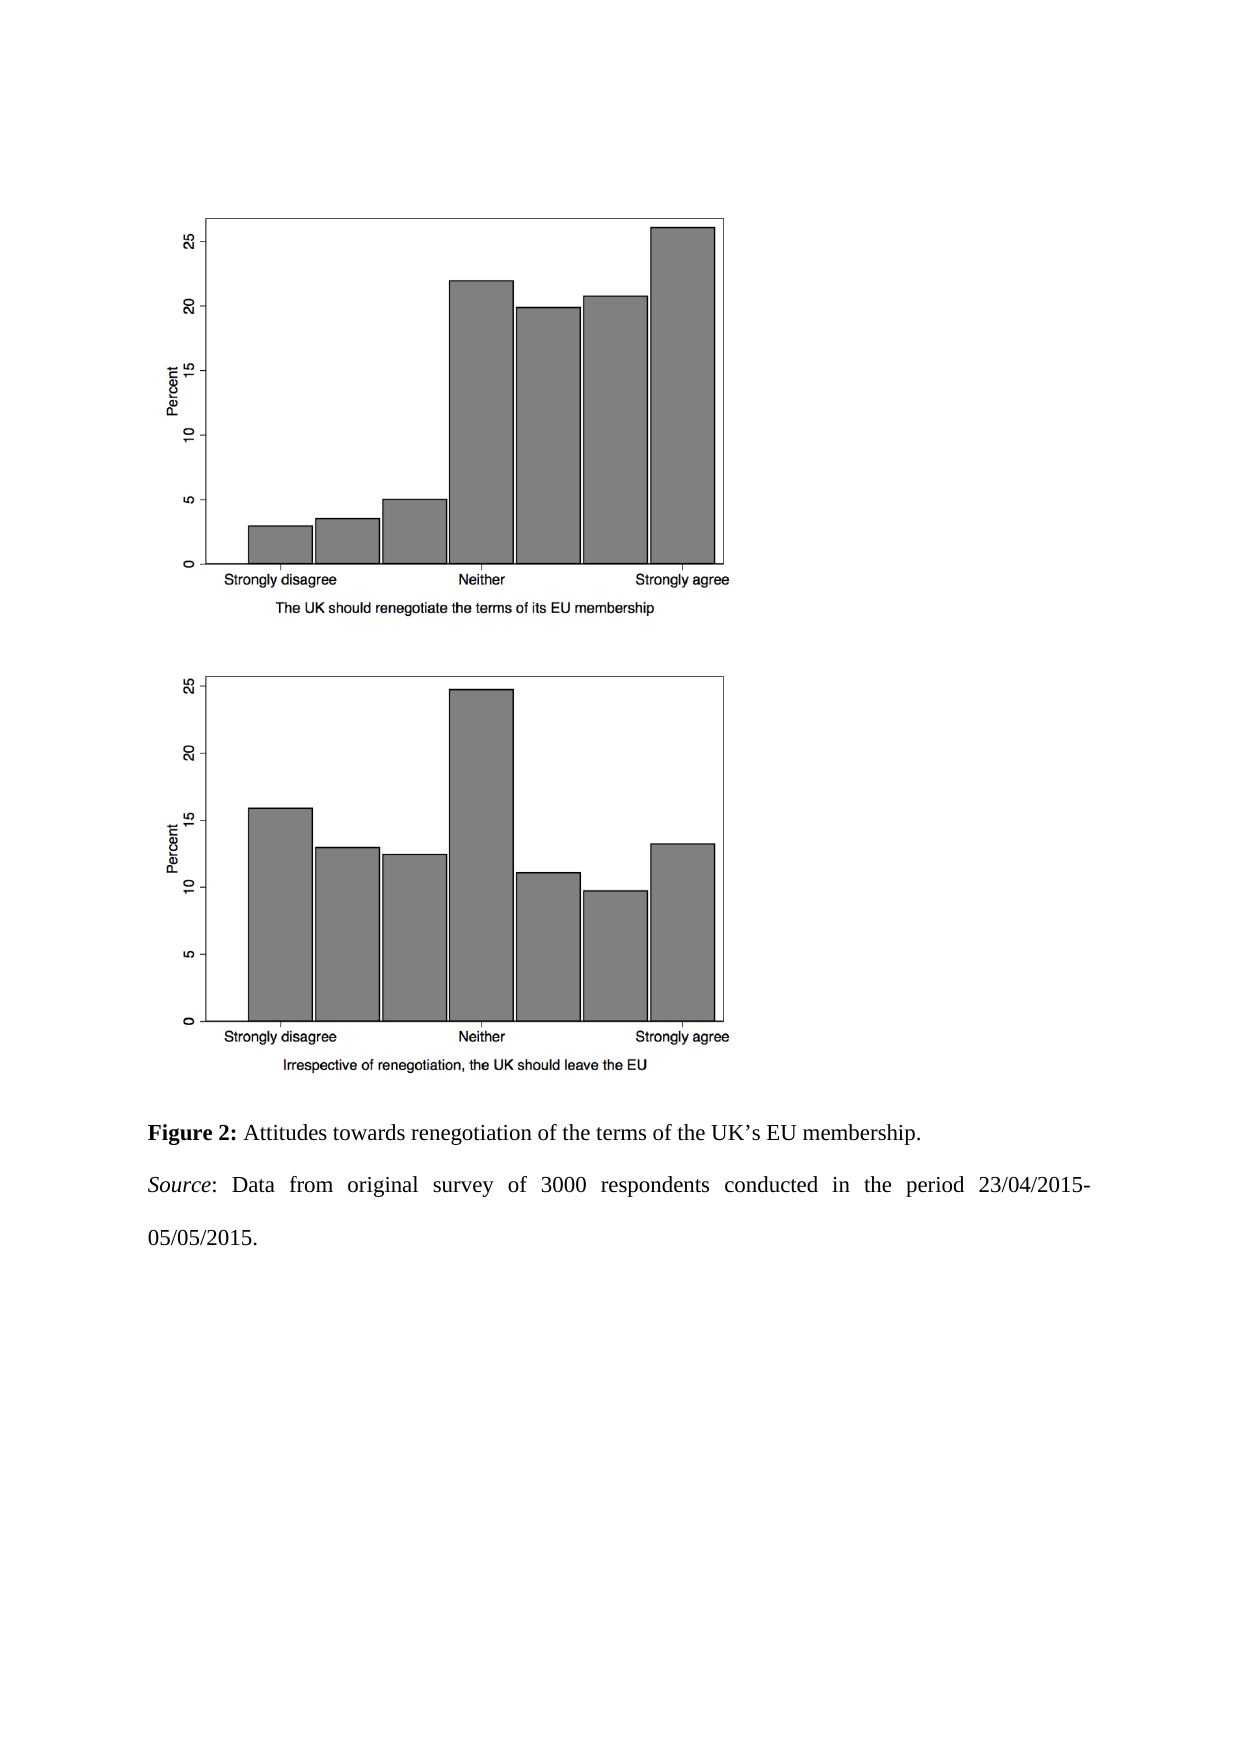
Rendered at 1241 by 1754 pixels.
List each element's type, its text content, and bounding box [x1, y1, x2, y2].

picture [147, 203, 739, 634]
text Figure 2: Attitudes towards renegotiation of the terms of the UK’s EU membership. [148, 1119, 1093, 1145]
picture [147, 661, 739, 1091]
text Source: Data from original survey of 3000 respondents conducted in the period 23/04/2015-05/05/2015. [148, 1171, 1093, 1250]
